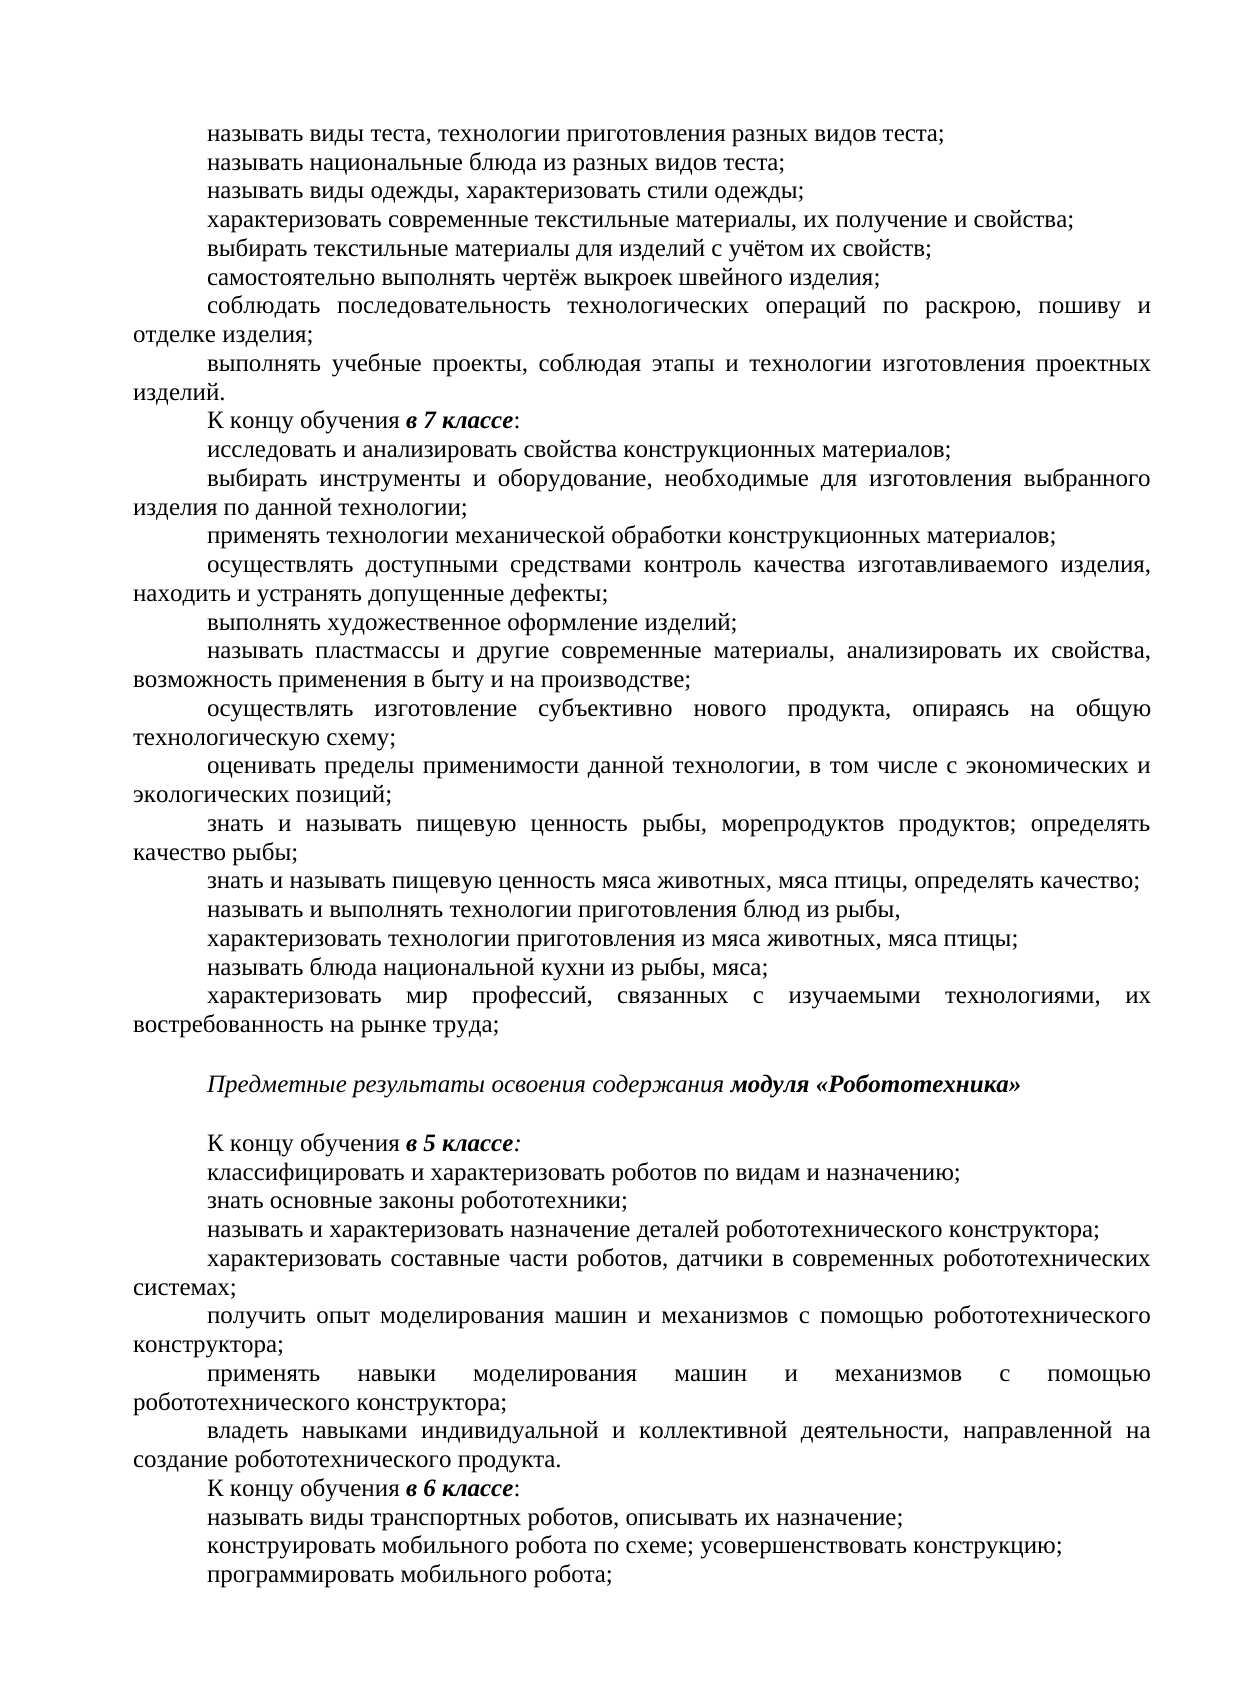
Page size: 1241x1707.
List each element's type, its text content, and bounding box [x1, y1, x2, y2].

text Предметные результаты освоения содержания модуля «Робототехника» [133, 1069, 1152, 1097]
text называть виды теста, технологии приготовления разных видов теста; [133, 118, 1152, 147]
text К концу обучения в 7 классе: [133, 406, 1152, 434]
text осуществлять изготовление субъективно нового продукта, опираясь на общую технологическую схему; [133, 693, 1152, 751]
text выбирать инструменты и оборудование, необходимые для изготовления выбранного изделия по данной технологии; [133, 463, 1152, 521]
text называть виды одежды, характеризовать стили одежды; [133, 176, 1152, 204]
text называть и выполнять технологии приготовления блюд из рыбы, [133, 894, 1152, 923]
text конструировать мобильного робота по схеме; усовершенствовать конструкцию; [133, 1530, 1152, 1559]
text К концу обучения в 5 классе: [133, 1128, 1152, 1157]
text знать и называть пищевую ценность рыбы, морепродуктов продуктов; определять качество рыбы; [133, 808, 1152, 866]
text получить опыт моделирования машин и механизмов с помощью робототехнического конструктора; [133, 1300, 1152, 1358]
text применять навыки моделирования машин и механизмов с помощью робототехнического конструктора; [133, 1358, 1152, 1415]
text характеризовать современные текстильные материалы, их получение и свойства; [133, 204, 1152, 233]
text характеризовать составные части роботов, датчики в современных робототехнических системах; [133, 1243, 1152, 1300]
text К концу обучения в 6 классе: [133, 1473, 1152, 1502]
text осуществлять доступными средствами контроль качества изготавливаемого изделия, находить и устранять допущенные дефекты; [133, 549, 1152, 607]
text самостоятельно выполнять чертёж выкроек швейного изделия; [133, 262, 1152, 291]
text выбирать текстильные материалы для изделий с учётом их свойств; [133, 233, 1152, 262]
text выполнять учебные проекты, соблюдая этапы и технологии изготовления проектных изделий. [133, 348, 1152, 406]
text выполнять художественное оформление изделий; [133, 607, 1152, 636]
text владеть навыками индивидуальной и коллективной деятельности, направленной на создание робототехнического продукта. [133, 1415, 1152, 1473]
text называть виды транспортных роботов, описывать их назначение; [133, 1502, 1152, 1530]
text оценивать пределы применимости данной технологии, в том числе с экономических и экологических позиций; [133, 751, 1152, 808]
text называть национальные блюда из разных видов теста; [133, 147, 1152, 176]
text называть и характеризовать назначение деталей робототехнического конструктора; [133, 1214, 1152, 1243]
text знать и называть пищевую ценность мяса животных, мяса птицы, определять качество; [133, 866, 1152, 894]
text характеризовать технологии приготовления из мяса животных, мяса птицы; [133, 923, 1152, 952]
text соблюдать последовательность технологических операций по раскрою, пошиву и отделке изделия; [133, 291, 1152, 348]
text называть блюда национальной кухни из рыбы, мяса; [133, 952, 1152, 981]
text знать основные законы робототехники; [133, 1185, 1152, 1214]
text называть пластмассы и другие современные материалы, анализировать их свойства, возможность применения в быту и на производстве; [133, 636, 1152, 693]
text применять технологии механической обработки конструкционных материалов; [133, 521, 1152, 549]
text программировать мобильного робота; [133, 1559, 1152, 1588]
text классифицировать и характеризовать роботов по видам и назначению; [133, 1157, 1152, 1185]
text исследовать и анализировать свойства конструкционных материалов; [133, 434, 1152, 463]
text характеризовать мир профессий, связанных с изучаемыми технологиями, их востребованность на рынке труда; [133, 981, 1152, 1038]
